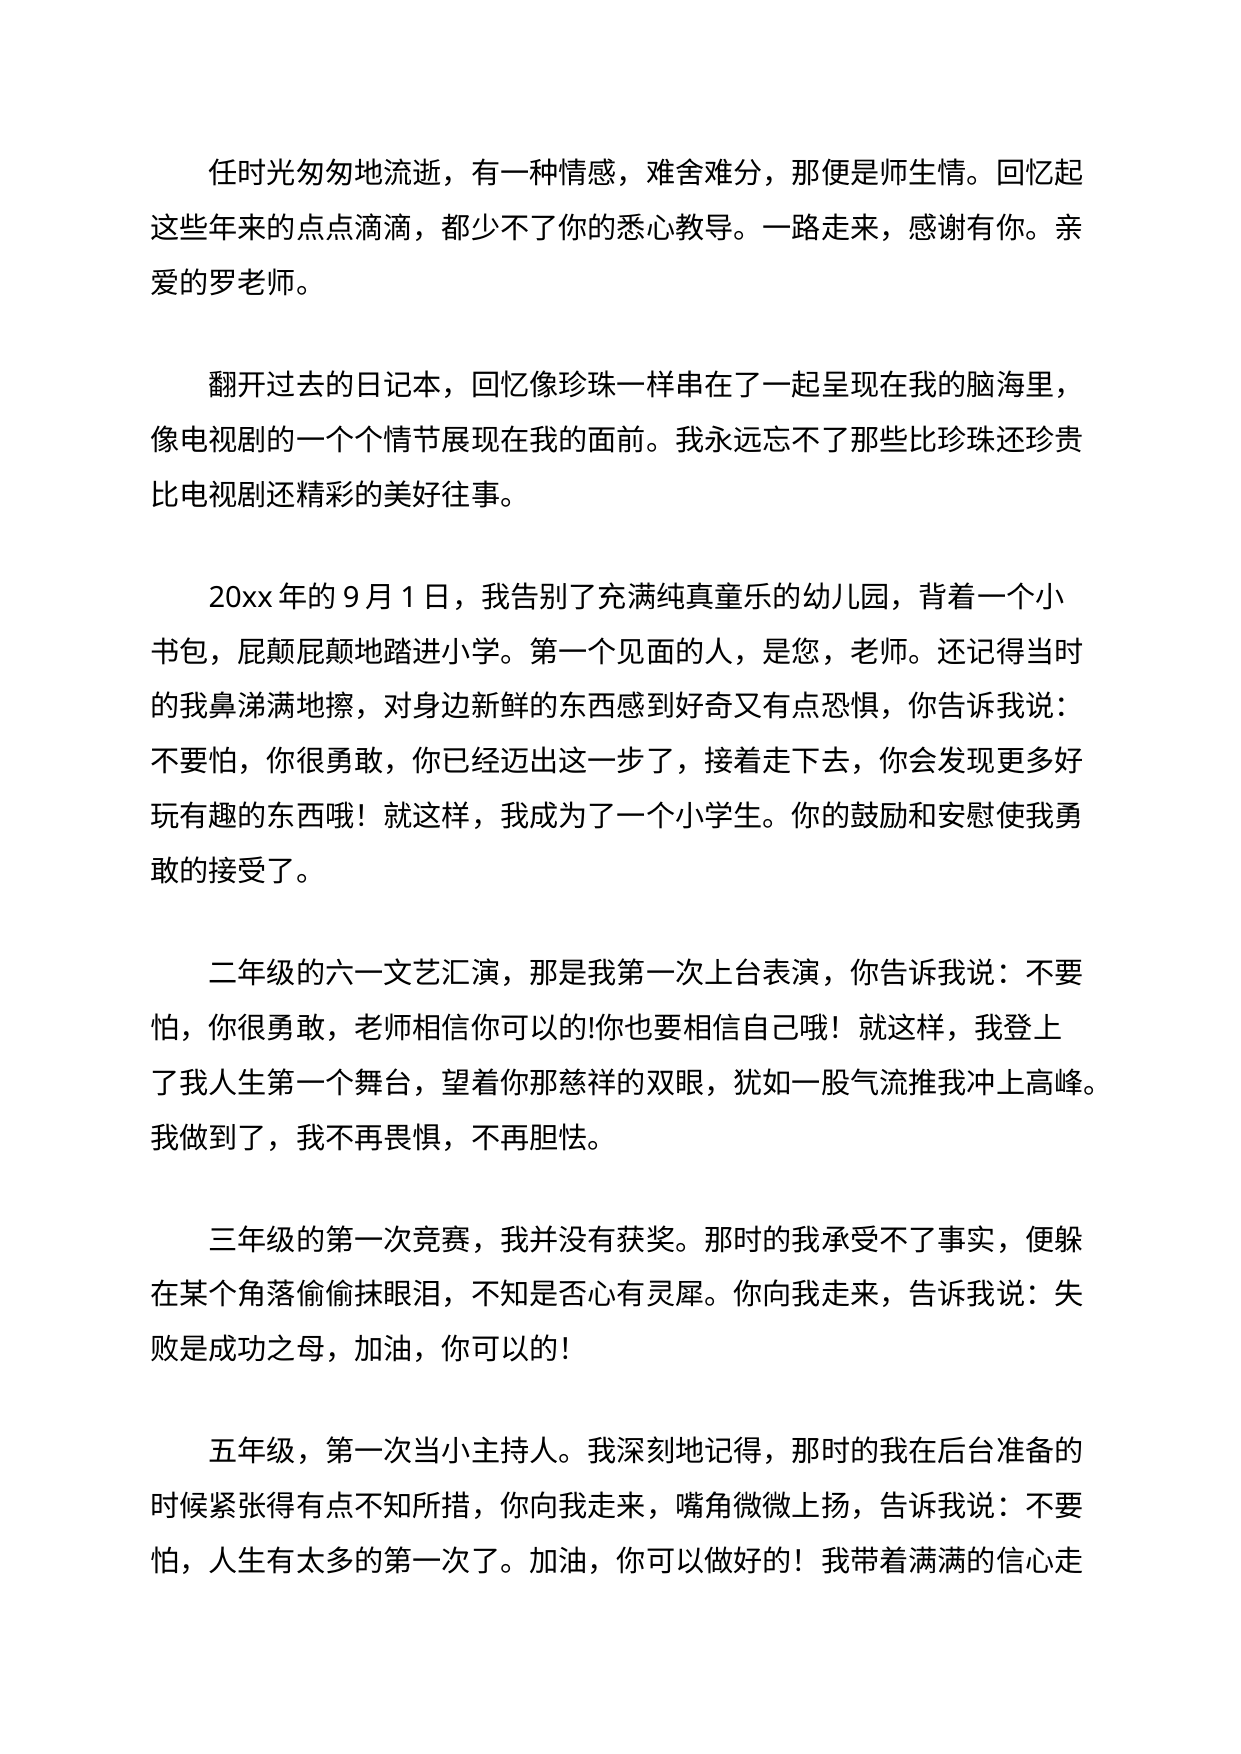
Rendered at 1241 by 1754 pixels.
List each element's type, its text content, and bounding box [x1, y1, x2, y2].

text 二年级的六一文艺汇演，那是我第一次上台表演，你告诉我说：不要怕，你很勇敢，老师相信你可以的!你也要相信自己哦！就这样，我登上了我人生第一个舞台，望着你那慈祥的双眼，犹如一股气流推我冲上高峰。我做到了，我不再畏惧，不再胆怯。 [150, 949, 1090, 1157]
text 20xx年的9月1日，我告别了充满纯真童乐的幼儿园，背着一个小书包，屁颠屁颠地踏进小学。第一个见面的人，是您，老师。还记得当时的我鼻涕满地擦，对身边新鲜的东西感到好奇又有点恐惧，你告诉我说：不要怕，你很勇敢，你已经迈出这一步了，接着走下去，你会发现更多好玩有趣的东西哦！就这样，我成为了一个小学生。你的鼓励和安慰使我勇敢的接受了。 [150, 573, 1090, 890]
text 任时光匆匆地流逝，有一种情感，难舍难分，那便是师生情。回忆起这些年来的点点滴滴，都少不了你的悉心教导。一路走来，感谢有你。亲爱的罗老师。 [150, 150, 1090, 302]
text 三年级的第一次竞赛，我并没有获奖。那时的我承受不了事实，便躲在某个角落偷偷抹眼泪，不知是否心有灵犀。你向我走来，告诉我说：失败是成功之母，加油，你可以的！ [150, 1216, 1090, 1368]
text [150, 1428, 1090, 1580]
text 翻开过去的日记本，回忆像珍珠一样串在了一起呈现在我的脑海里，像电视剧的一个个情节展现在我的面前。我永远忘不了那些比珍珠还珍贵比电视剧还精彩的美好往事。 [150, 362, 1090, 514]
